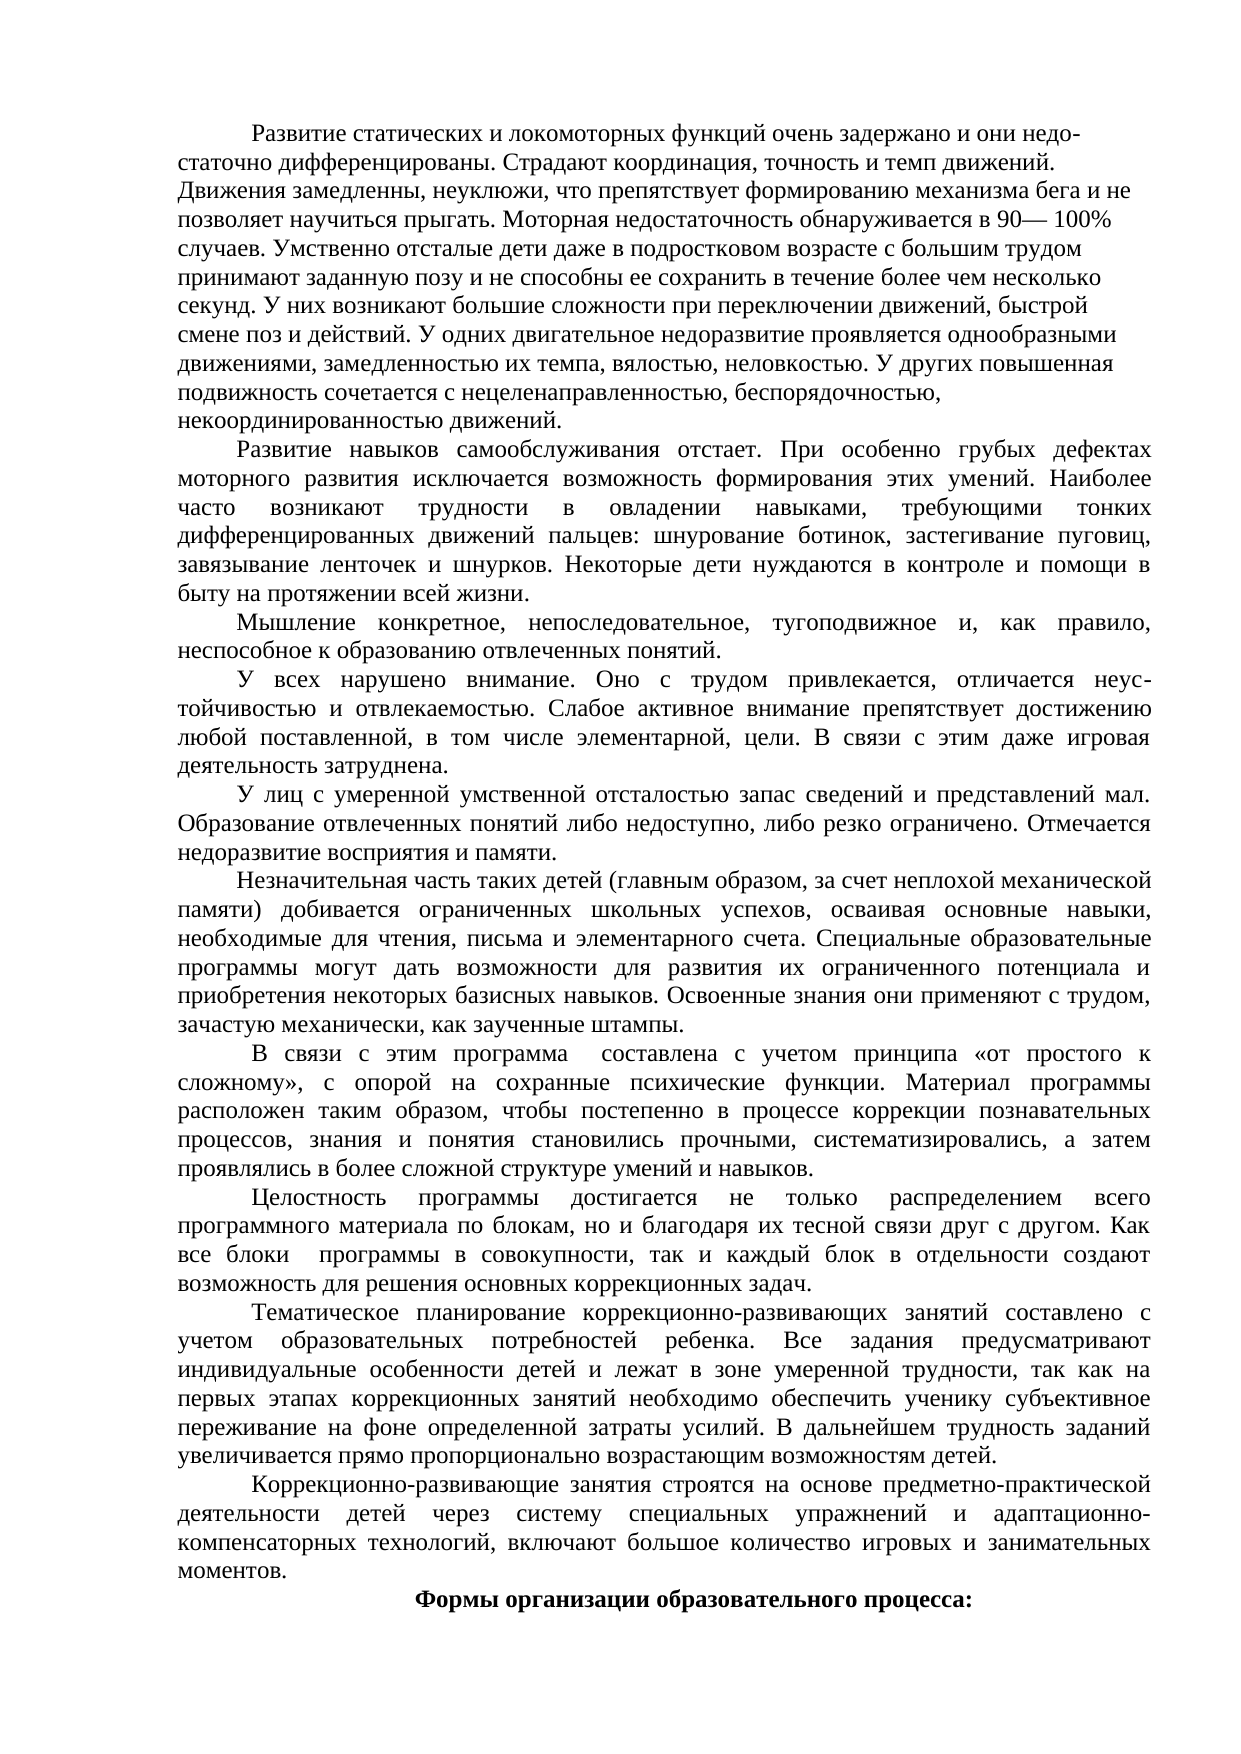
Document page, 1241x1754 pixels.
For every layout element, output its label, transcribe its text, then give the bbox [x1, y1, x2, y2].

text Мышление конкретное, непоследовательное, тугоподвижное и, как правило, неспособное к образованию отвлеченных понятий. [177, 607, 1152, 664]
text Развитие навыков самообслуживания отстает. При особенно грубых дефектах моторного развития исключается возможность формирования этих умений. Наиболее часто возникают трудности в овладении навыками, требующими тонких дифференцированных движений пальцев: шнурование ботинок, застегивание пуговиц, завязывание ленточек и шнурков. Некоторые дети нуждаются в контроле и помощи в быту на протяжении всей жизни. [177, 434, 1152, 607]
text Коррекционно-развивающие занятия строятся на основе предметно-практической деятельности детей через систему специальных упражнений и адаптационно-компенсаторных технологий, включают большое количество игровых и занимательных моментов. [177, 1469, 1152, 1584]
text В связи с этим программа составлена с учетом принципа «от простого к сложному», с опорой на сохранные психические функции. Материал программы расположен таким образом, чтобы постепенно в процессе коррекции познавательных процессов, знания и понятия становились прочными, систематизировались, а затем проявлялись в более сложной структуре умений и навыков. [177, 1038, 1152, 1182]
text У лиц с умеренной умственной отсталостью запас сведений и представлений мал. Образование отвлеченных понятий либо недоступно, либо резко ограничено. Отмечается недоразвитие восприятия и памяти. [177, 779, 1152, 866]
text Тематическое планирование коррекционно-развивающих занятий составлено с учетом образовательных потребностей ребенка. Все задания предусматривают индивидуальные особенности детей и лежат в зоне умеренной трудности, так как на первых этапах коррекционных занятий необходимо обеспечить ученику субъективное переживание на фоне определенной затраты усилий. В дальнейшем трудность заданий увеличивается прямо пропорционально возрастающим возможностям детей. [177, 1297, 1152, 1469]
title Целостность программы достигается не только распределением всего программного материала по блокам, но и благодаря их тесной связи друг с другом. Как все блоки программы в совокупности, так и каждый блок в отдельности создают возможность для решения основных коррекционных задач. [177, 1182, 1152, 1297]
text Развитие статических и локомоторных функций очень задержано и они недостаточно дифференцированы. Страдают координация, точность и темп движений. Движения замедленны, неуклюжи, что препятствует формированию механизма бега и не позволяет научиться прыгать. Моторная недостаточность обнаруживается в 90— 100% случаев. Умственно отсталые дети даже в подростковом возрасте с большим трудом принимают заданную позу и не способны ее сохранить в течение более чем несколько секунд. У них возникают большие сложности при переключении движений, быстрой смене поз и действий. У одних двигательное недоразвитие проявляется однообразными движениями, замедленностью их темпа, вялостью, неловкостью. У других повышенная подвижность сочетается с нецеленаправленностью, беспорядочностью, некоординированностью движений. [177, 118, 1152, 434]
text Формы организации образовательного процесса: [177, 1584, 1152, 1613]
text Незначительная часть таких детей (главным образом, за счет неплохой механической памяти) добивается ограниченных школьных успехов, осваивая основные навыки, необходимые для чтения, письма и элементарного счета. Специальные образовательные программы могут дать возможности для развития их ограниченного потенциала и приобретения некоторых базисных навыков. Освоенные знания они применяют с трудом, зачастую механически, как заученные штампы. [177, 866, 1152, 1038]
text У всех нарушено внимание. Оно с трудом привлекается, отличается неустойчивостью и отвлекаемостью. Слабое активное внимание препятствует достижению любой поставленной, в том числе элементарной, цели. В связи с этим даже игровая деятельность затруднена. [177, 664, 1152, 779]
